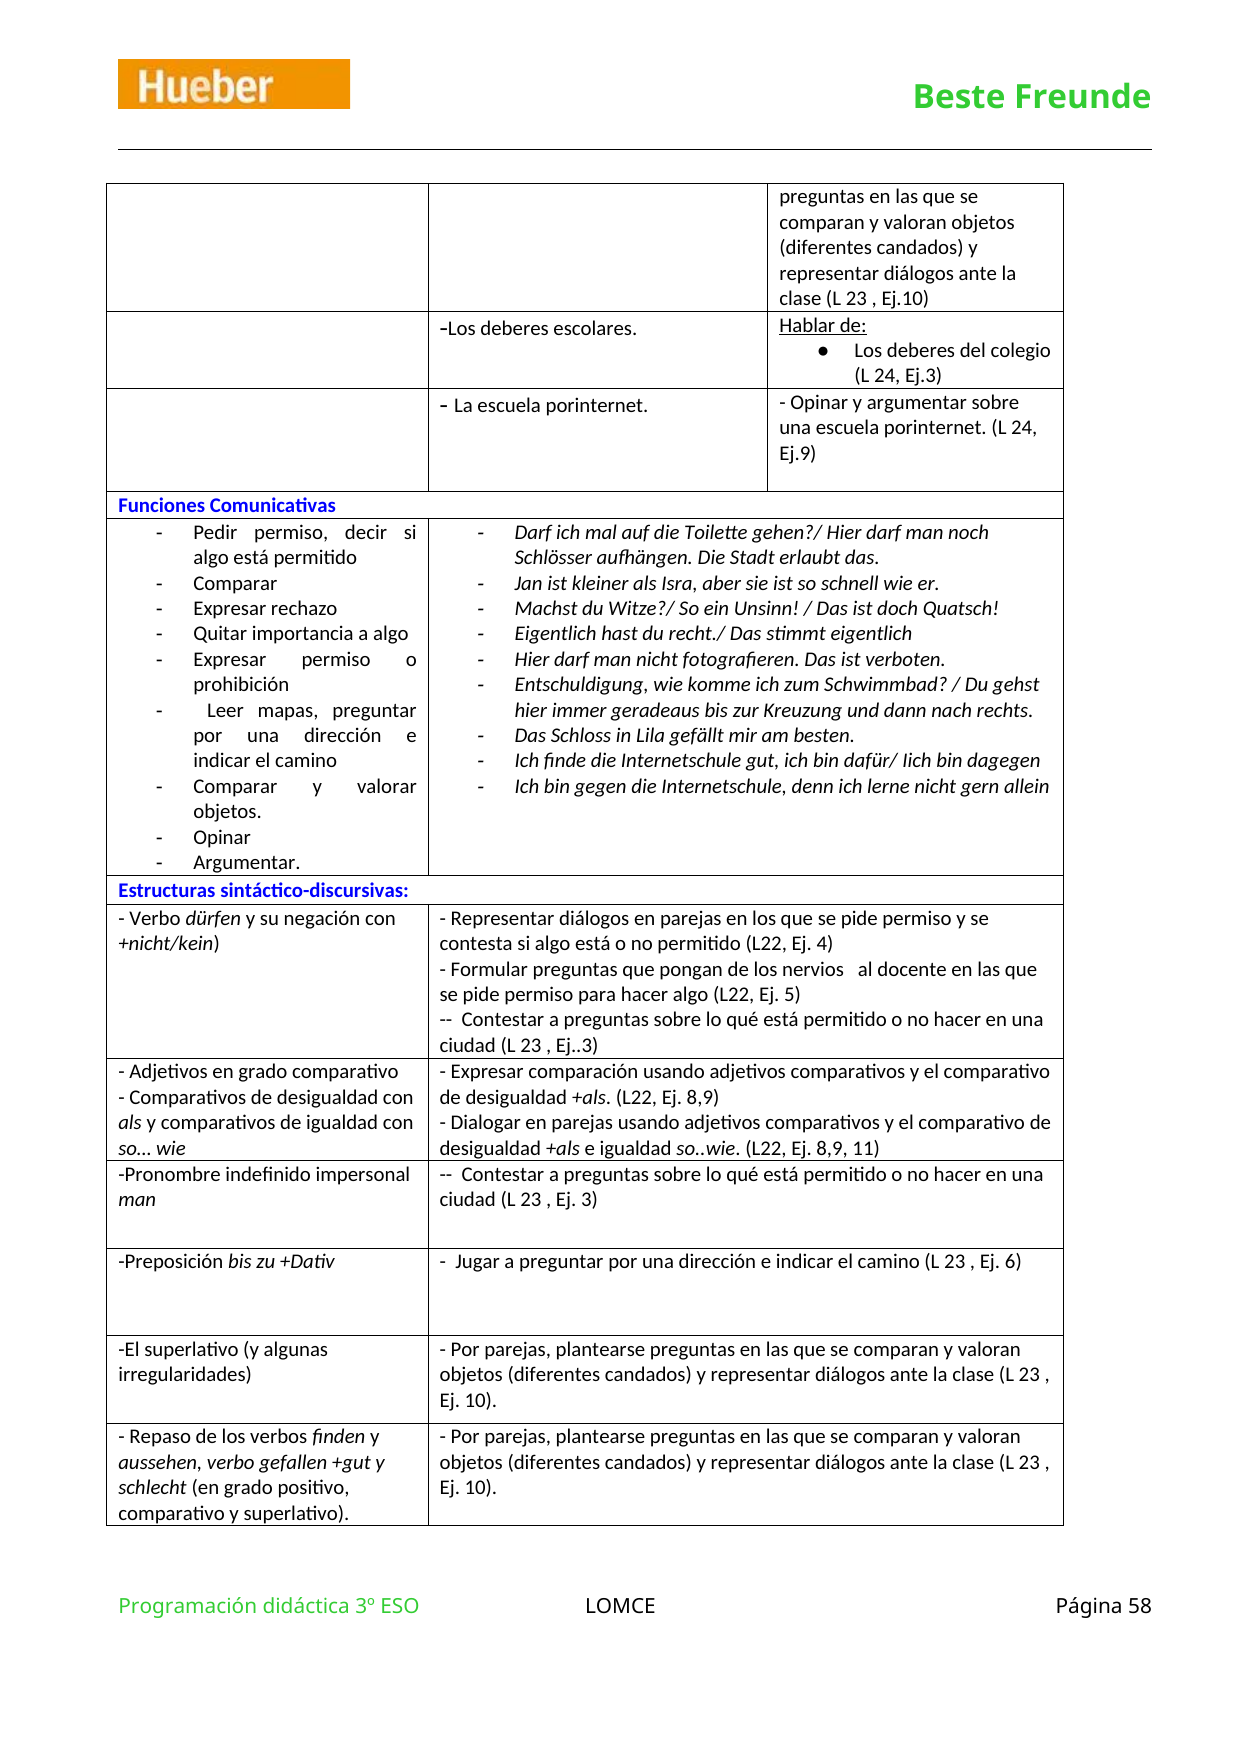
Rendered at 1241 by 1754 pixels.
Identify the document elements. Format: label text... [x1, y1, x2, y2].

table_cell - La escuela porinternet. [429, 389, 767, 491]
table_cell -Los deberes escolares. [429, 312, 767, 388]
table_cell - Por parejas, plantearse preguntas en las que se comparan y valoran objetos (diferentes candados) y representar diálogos ante la clase (L 23 , Ej. 10). [429, 1336, 1063, 1423]
table_cell - Opinar y argumentar sobre una escuela porinternet. (L 24, Ej.9) [768, 389, 1063, 491]
table_cell - Por parejas, plantearse preguntas en las que se comparan y valoran objetos (diferentes candados) y representar diálogos ante la clase (L 23 , Ej. 10). [429, 1424, 1063, 1525]
table_cell Pedir permiso, decir si algo está permitido Comparar Expresar rechazo Quitar importancia a algo Expresar permiso o prohibición Leer mapas, preguntar por una dirección e indicar el camino Comparar y valorar objetos. Opinar Argumentar. [107, 519, 428, 875]
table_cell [768, 184, 1063, 311]
table_cell [107, 389, 428, 491]
table_cell Funciones Comunicativas [107, 492, 1063, 518]
table_cell [107, 184, 428, 311]
table_cell - Verbo dürfen y su negación con +nicht/kein) [107, 905, 428, 1057]
table_cell - Adjetivos en grado comparativo - Comparativos de desigualdad con als y comparativos de igualdad con so… wie [107, 1059, 428, 1160]
table_cell Estructuras sintáctico-discursivas: [107, 876, 1063, 904]
table_cell - Expresar comparación usando adjetivos comparativos y el comparativo de desigualdad +als. (L22, Ej. 8,9) - Dialogar en parejas usando adjetivos comparativos y el comparativo de desigualdad +als e igualdad so..wie. (L22, Ej. 8,9, 11) [429, 1059, 1063, 1160]
table_cell Darf ich mal auf die Toilette gehen?/ Hier darf man noch Schlösser aufhängen. Die Stadt erlaubt das. Jan ist kleiner als Isra, aber sie ist so schnell wie er. Machst du Witze?/ So ein Unsinn! / Das ist doch Quatsch! Eigentlich hast du recht./ Das stimmt eigentlich Hier darf man nicht fotografieren. Das ist verboten. Entschuldigung, wie komme ich zum Schwimmbad? / Du gehst hier immer geradeaus bis zur Kreuzung und dann nach rechts. Das Schloss in Lila gefällt mir am besten. Ich finde die Internetschule gut, ich bin dafür/ Iich bin dagegen Ich bin gegen die Internetschule, denn ich lerne nicht gern allein [429, 519, 1063, 875]
table_cell - Jugar a preguntar por una dirección e indicar el camino (L 23 , Ej. 6) [429, 1249, 1063, 1335]
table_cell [429, 184, 767, 311]
table_cell -Pronombre indefinido impersonal man [107, 1161, 428, 1248]
table_cell - Representar diálogos en parejas en los que se pide permiso y se contesta si algo está o no permitido (L22, Ej. 4) - Formular preguntas que pongan de los nervios al docente en las que se pide permiso para hacer algo (L22, Ej. 5) -- Contestar a preguntas sobre lo qué está permitido o no hacer en una ciudad (L 23 , Ej..3) [429, 905, 1063, 1057]
table_cell - Repaso de los verbos finden y aussehen, verbo gefallen +gut y schlecht (en grado positivo, comparativo y superlativo). [107, 1424, 428, 1525]
table_cell Hablar de: Los deberes del colegio (L 24, Ej.3) [768, 312, 1063, 388]
table_cell [107, 312, 428, 388]
table_cell -Preposición bis zu +Dativ [107, 1249, 428, 1335]
table_cell -- Contestar a preguntas sobre lo qué está permitido o no hacer en una ciudad (L 23 , Ej. 3) [429, 1161, 1063, 1248]
picture [118, 59, 351, 109]
table_cell -El superlativo (y algunas irregularidades) [107, 1336, 428, 1423]
